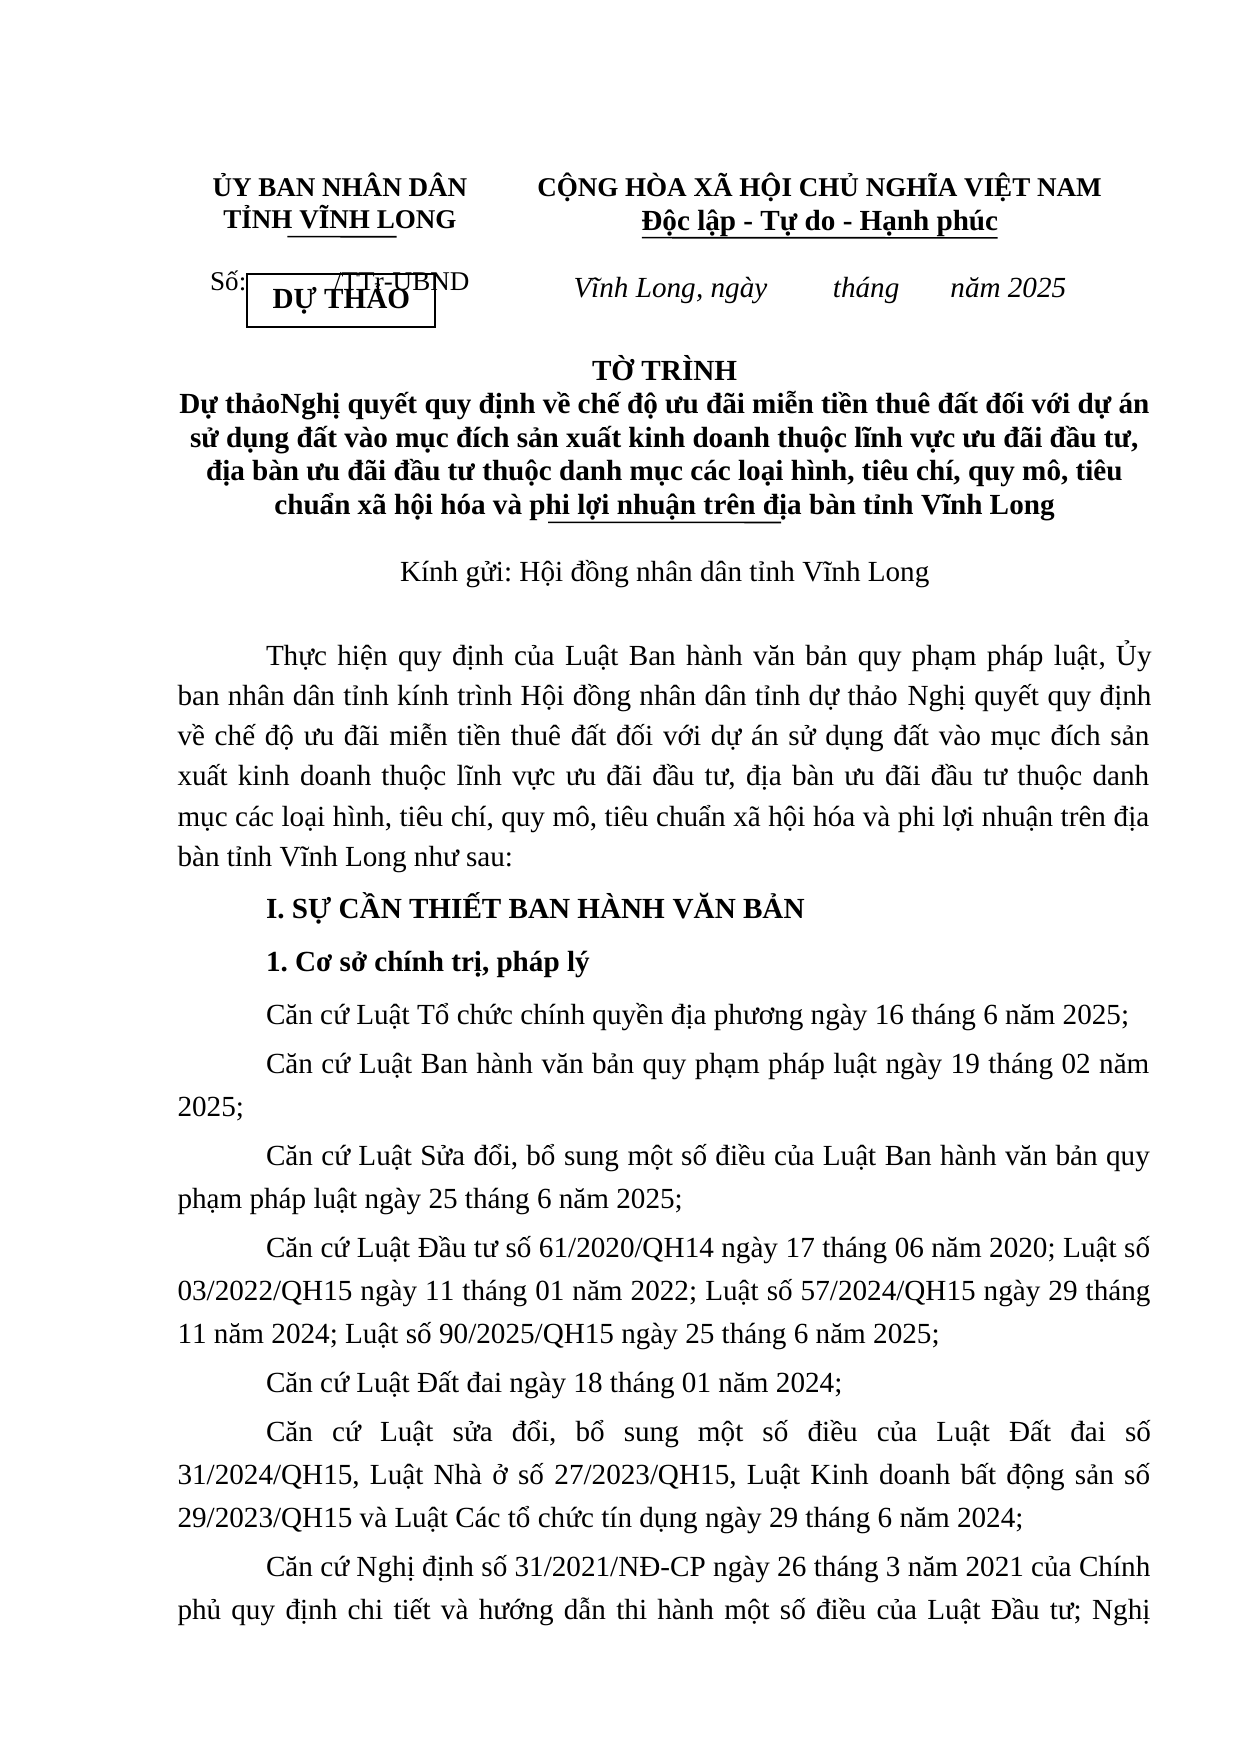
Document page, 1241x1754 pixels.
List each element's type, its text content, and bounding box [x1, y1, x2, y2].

text Dự thảoNghị quyết quy định về chế độ ưu đãi miễn tiền thuê đất đối với dự án sử dụng đất vào mục đích sản xuất kinh doanh thuộc lĩnh vực ưu đãi đầu tư, địa bàn ưu đãi đầu tư thuộc danh mục các loại hình, tiêu chí, quy mô, tiêu chuẩn xã hội hóa và phi lợi nhuận trên địa bàn tỉnh Vĩnh Long [177, 386, 1152, 521]
table_header ỦY BAN NHÂN DÂN TỈNH VĨNH LONG Số: /TTr-UBND [177, 172, 502, 303]
text I. SỰ CẦN THIẾT BAN HÀNH VĂN BẢN [177, 892, 1152, 925]
table_header CỘNG HÒA XÃ HỘI CHỦ NGHĨA VIỆT NAM Độc lập - Tự do - Hạnh phúc Vĩnh Long, ngày tháng năm 2025 [502, 172, 1137, 303]
text Thực hiện quy định của Luật Ban hành văn bản quy phạm pháp luật, Ủy ban nhân dân tỉnh kính trình Hội đồng nhân dân tỉnh dự thảo Nghị quyết quy định về chế độ ưu đãi miễn tiền thuê đất đối với dự án sử dụng đất vào mục đích sản xuất kinh doanh thuộc lĩnh vực ưu đãi đầu tư, địa bàn ưu đãi đầu tư thuộc danh mục các loại hình, tiêu chí, quy mô, tiêu chuẩn xã hội hóa và phi lợi nhuận trên địa bàn tỉnh Vĩnh Long như sau: [177, 638, 1152, 872]
text 1. Cơ sở chính trị, pháp lý [177, 944, 1152, 978]
text Căn cứ Luật Đất đai ngày 18 tháng 01 năm 2024; [177, 1365, 1152, 1401]
text Căn cứ Luật Sửa đổi, bổ sung một số điều của Luật Ban hành văn bản quy phạm pháp luật ngày 25 tháng 6 năm 2025; [177, 1138, 1152, 1217]
text Căn cứ Luật Tổ chức chính quyền địa phương ngày 16 tháng 6 năm 2025; [177, 997, 1152, 1033]
text Kính gửi: Hội đồng nhân dân tỉnh Vĩnh Long [177, 554, 1152, 588]
text Căn cứ Luật sửa đổi, bổ sung một số điều của Luật Đất đai số 31/2024/QH15, Luật Nhà ở số 27/2023/QH15, Luật Kinh doanh bất động sản số 29/2023/QH15 và Luật Các tổ chức tín dụng ngày 29 tháng 6 năm 2024; [177, 1414, 1152, 1536]
text TỜ TRÌNH [177, 353, 1152, 386]
text Căn cứ Luật Đầu tư số 61/2020/QH14 ngày 17 tháng 06 năm 2020; Luật số 03/2022/QH15 ngày 11 tháng 01 năm 2022; Luật số 57/2024/QH15 ngày 29 tháng 11 năm 2024; Luật số 90/2025/QH15 ngày 25 tháng 6 năm 2025; [177, 1230, 1152, 1352]
text Căn cứ Luật Ban hành văn bản quy phạm pháp luật ngày 19 tháng 02 năm 2025; [177, 1046, 1152, 1125]
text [177, 1549, 1152, 1628]
